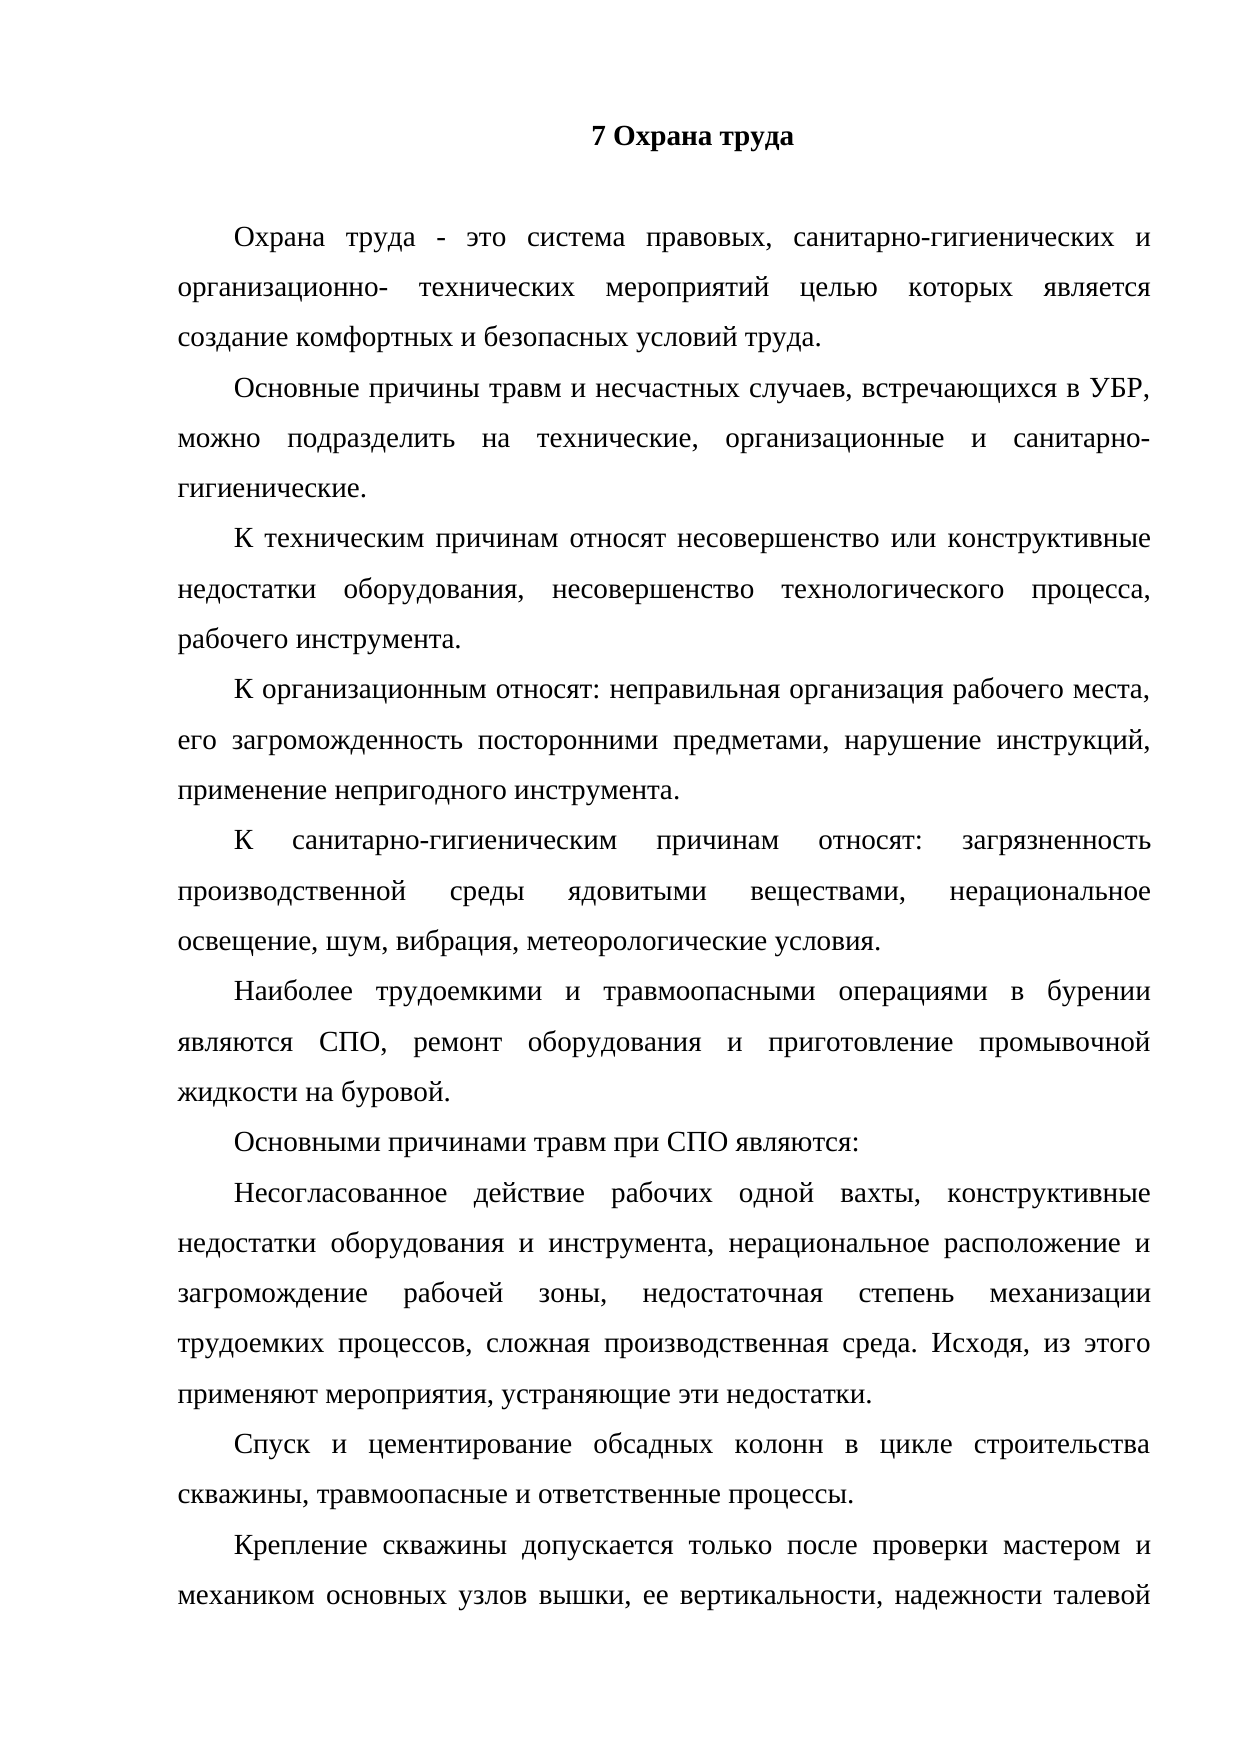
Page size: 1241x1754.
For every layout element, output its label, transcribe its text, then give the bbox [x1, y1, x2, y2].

text К техническим причинам относят несовершенство или конструктивные недостатки оборудования, несовершенство технологического процесса, рабочего инструмента. [177, 521, 1152, 655]
text Наиболее трудоемкими и травмоопасными операциями в бурении являются СПО, ремонт оборудования и приготовление промывочной жидкости на буровой. [177, 973, 1152, 1108]
text Основными причинами травм при СПО являются: [177, 1124, 1152, 1158]
text К санитарно-гигиеническим причинам относят: загрязненность производственной среды ядовитыми веществами, нерациональное освещение, шум, вибрация, метеорологические условия. [177, 822, 1152, 957]
text Спуск и цементирование обсадных колонн в цикле строительства скважины, травмоопасные и ответственные процессы. [177, 1426, 1151, 1510]
text Охрана труда - это система правовых, санитарно-гигиенических и организационно- технических мероприятий целью которых является создание комфортных и безопасных условий труда. [177, 219, 1152, 353]
text К организационным относят: неправильная организация рабочего места, его загроможденность посторонними предметами, нарушение инструкций, применение непригодного инструмента. [177, 672, 1151, 806]
text Основные причины травм и несчастных случаев, встречающихся в УБР, можно подразделить на технические, организационные и санитарно-гигиенические. [177, 370, 1151, 504]
text 7 Охрана труда [177, 118, 1152, 152]
text Несогласованное действие рабочих одной вахты, конструктивные недостатки оборудования и инструмента, нерациональное расположение и загромождение рабочей зоны, недостаточная степень механизации трудоемких процессов, сложная производственная среда. Исходя, из этого применяют мероприятия, устраняющие эти недостатки. [177, 1175, 1152, 1409]
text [177, 1527, 1152, 1611]
